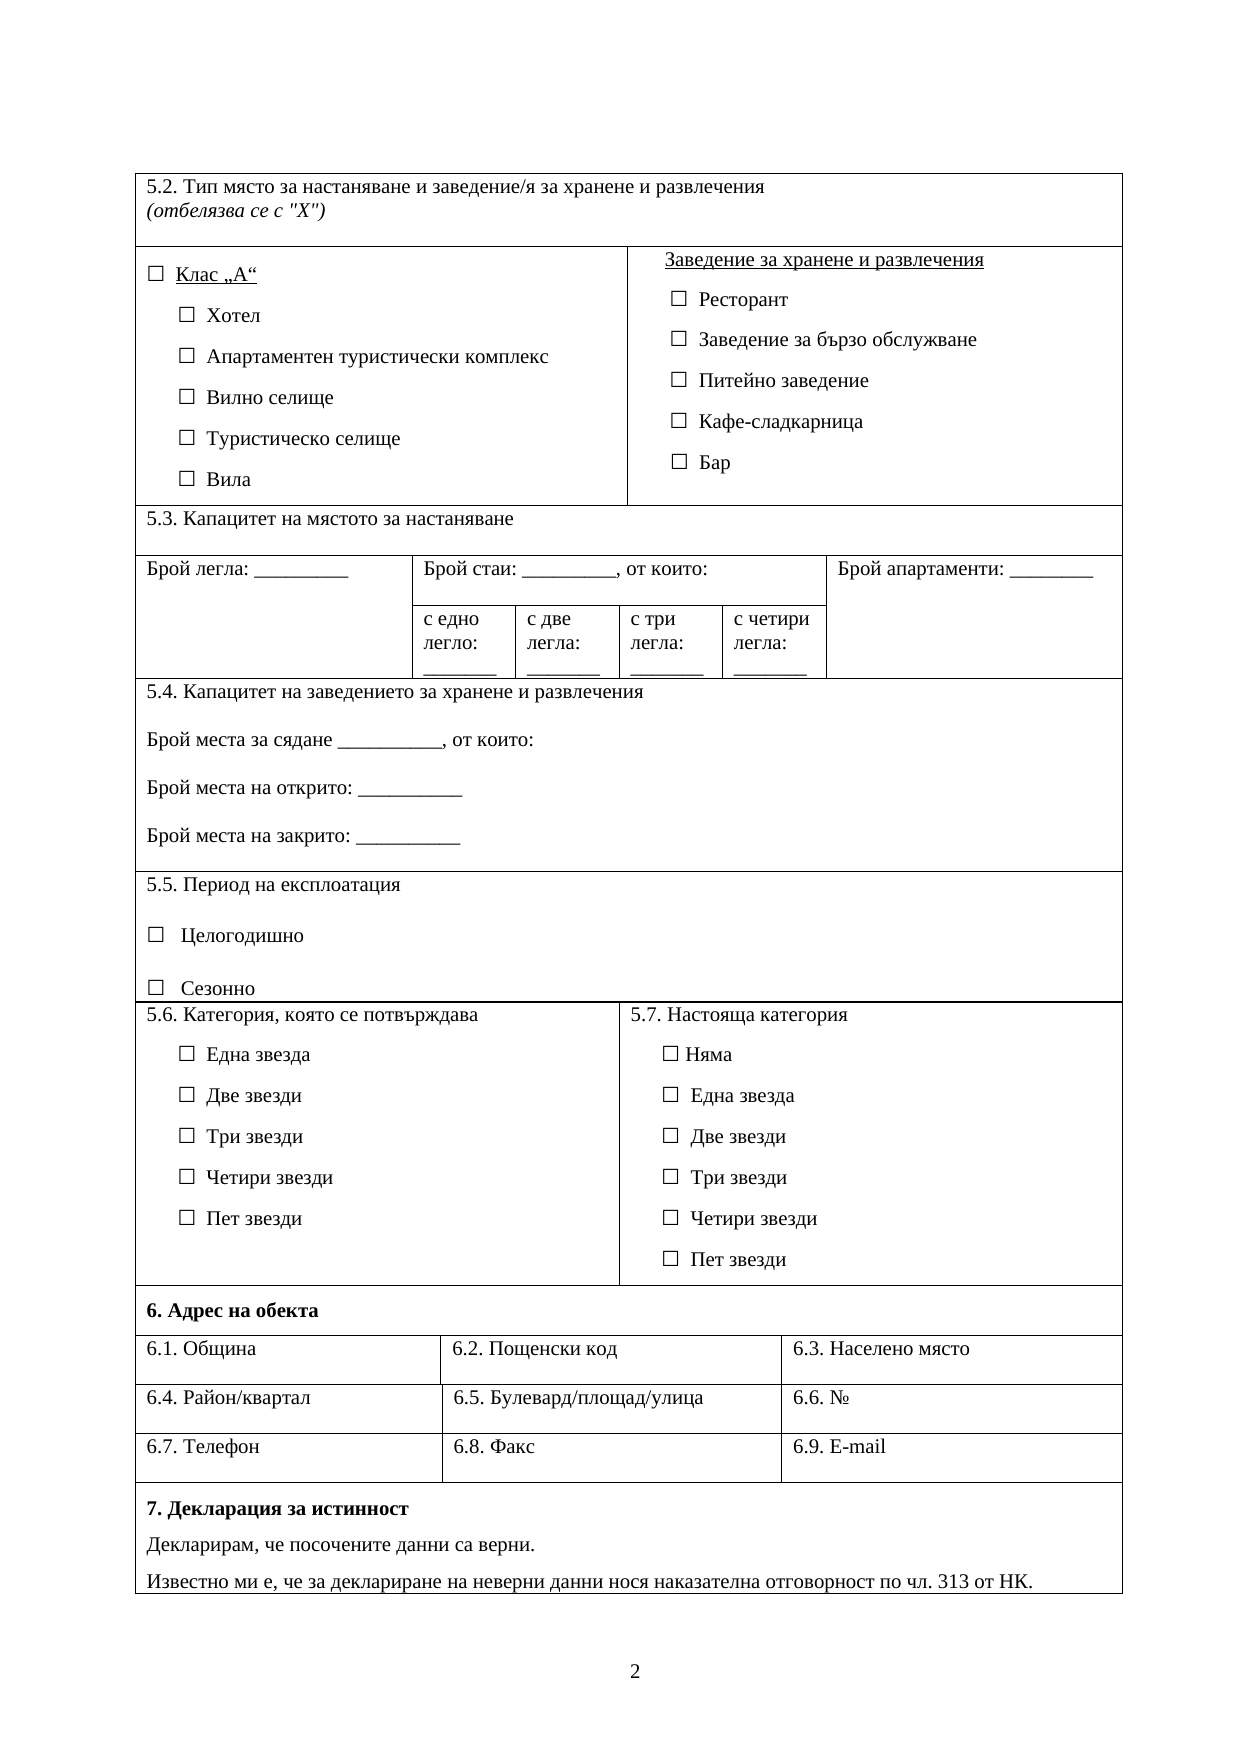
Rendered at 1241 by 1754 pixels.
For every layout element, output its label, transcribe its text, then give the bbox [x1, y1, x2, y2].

table_cell 6.1. Община [136, 1336, 440, 1384]
table_cell 6.6. № [782, 1385, 1122, 1433]
table_cell Брой апартаменти: ________ [827, 556, 1122, 678]
table_cell 7. Декларация за истинност Декларирам, че посочените данни са верни. Известно ми е, че за деклариране на неверни данни нося наказателна отговорност по чл. 313 от НК. [136, 1483, 1122, 1593]
table_cell 5.6. Категория, която се потвърждава Една звезда Две звезди Три звезди Четири звезди Пет звезди [136, 1003, 619, 1284]
table_cell 5.3. Капацитет на мястото за настаняване [136, 506, 1122, 555]
table_cell 5.2. Тип място за настаняване и заведение/я за хранене и развлечения (отбелязва се с "Х") [136, 174, 1122, 246]
table_cell 6.5. Булевард/площад/улица [443, 1385, 781, 1433]
table_cell Брой легла: _________ [136, 556, 412, 678]
table_cell 6.4. Район/квартал [136, 1385, 442, 1433]
table_cell 6.8. Факс [443, 1434, 781, 1482]
table_cell Заведение за хранене и развлечения Ресторант Заведение за бързо обслужване Питейно заведение Кафе-сладкарница Бар [628, 247, 1122, 505]
table_cell 5.5. Период на експлоатация Целогодишно Сезонно [136, 872, 1122, 1001]
table_cell с три легла: _______ [620, 606, 722, 678]
table_cell 5.4. Капацитет на заведението за хранене и развлечения Брой места за сядане __________, от които: Брой места на открито: __________ Брой места на закрито: __________ [136, 679, 1122, 871]
table_cell Брой стаи: _________, от които: [413, 556, 826, 604]
table_cell 6.2. Пощенски код [441, 1336, 781, 1384]
table_cell 5.7. Настояща категория Няма Една звезда Две звезди Три звезди Четири звезди Пет звезди [620, 1003, 1122, 1284]
table_cell с четири легла: _______ [723, 606, 826, 678]
table_cell 6.7. Телефон [136, 1434, 442, 1482]
table_cell Клас „А“ Хотел Апартаментен туристически комплекс Вилно селище Туристическо селище Вила [136, 247, 627, 505]
table_cell 6.3. Населено място [782, 1336, 1122, 1384]
table_cell с две легла: _______ [516, 606, 619, 678]
table_cell 6.9. Е-mail [782, 1434, 1122, 1482]
table_cell 6. Адрес на обекта [136, 1286, 1122, 1335]
table_cell с едно легло: _______ [413, 606, 515, 678]
